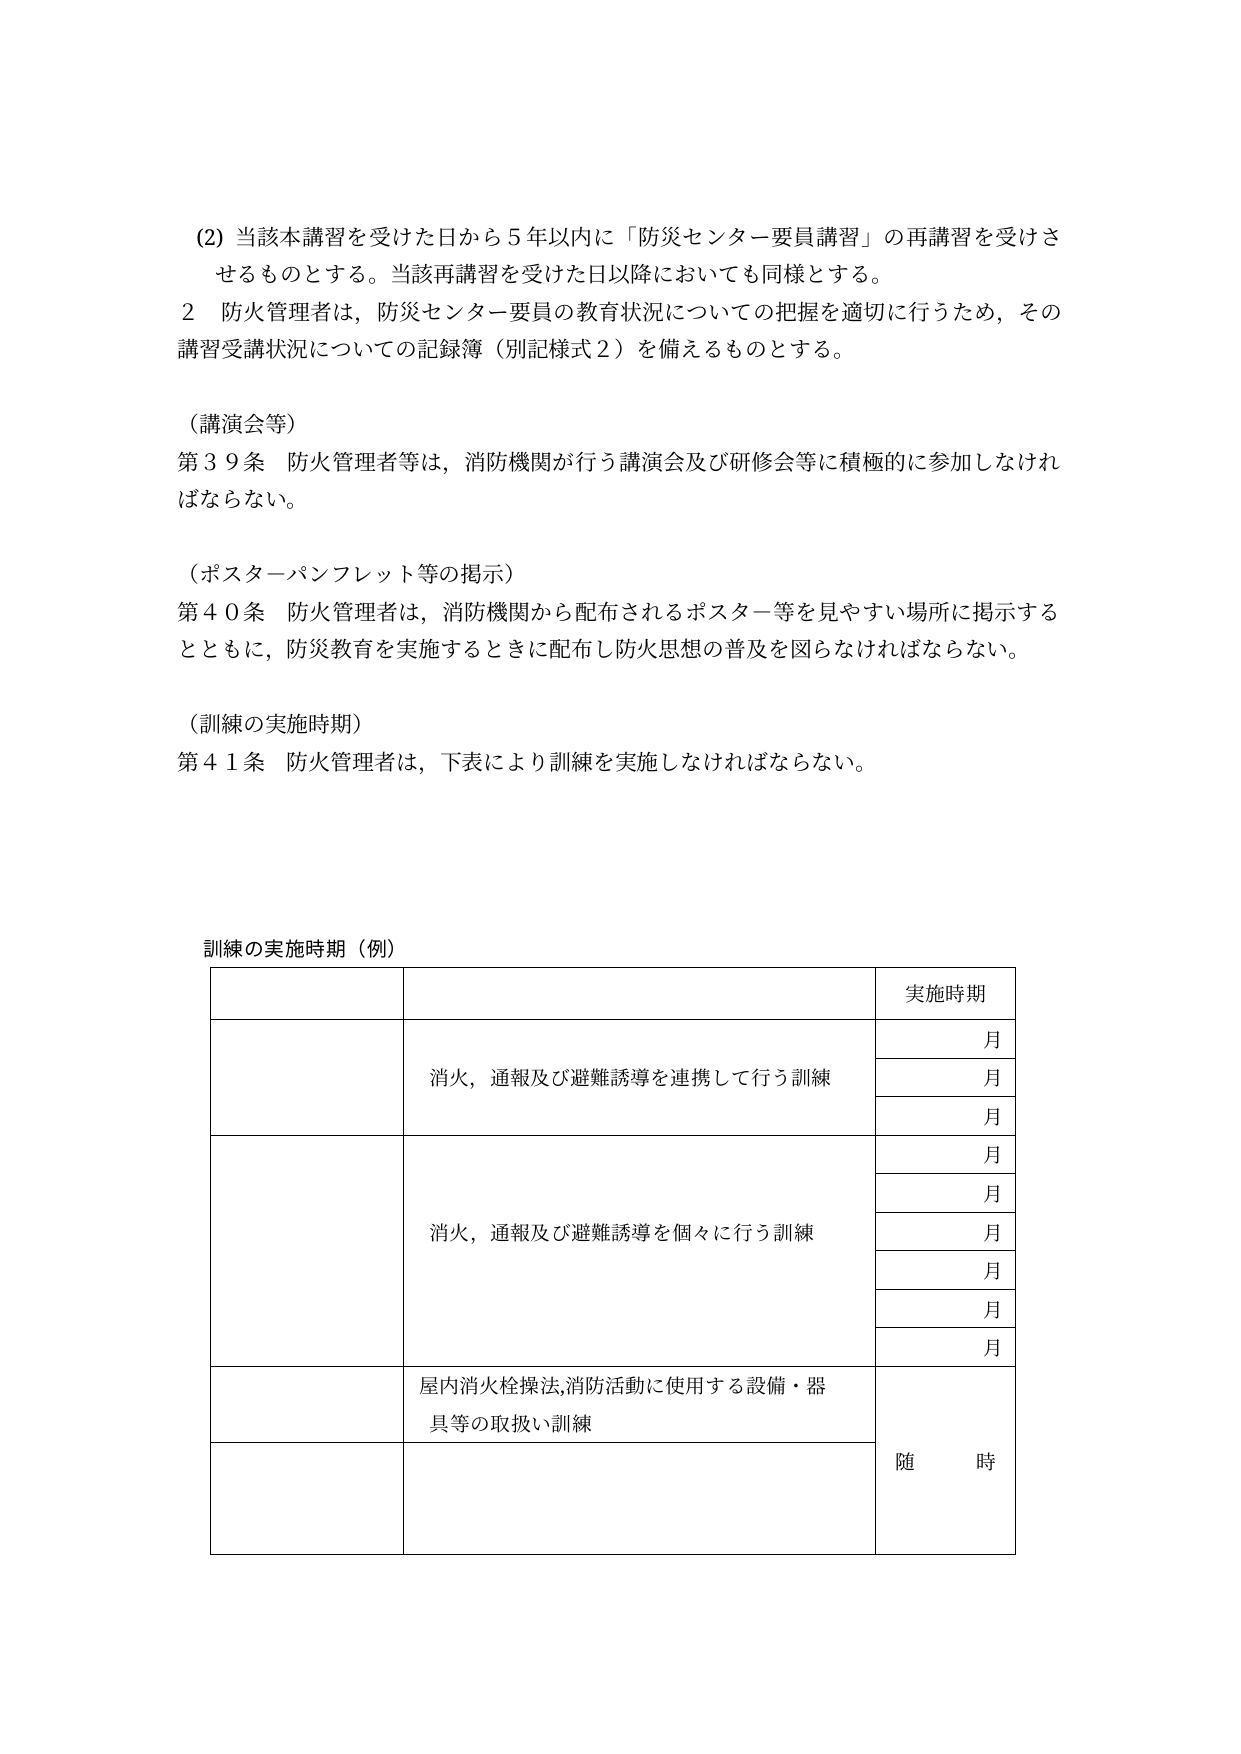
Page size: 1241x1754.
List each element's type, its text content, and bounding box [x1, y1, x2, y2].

table_header [404, 968, 875, 1019]
table_cell 月 [876, 1136, 1015, 1173]
table_cell 屋内消火栓操法,消防活動に使用する設備・器 具等の取扱い訓練 [404, 1367, 875, 1442]
table_cell [211, 1367, 403, 1442]
table_header [211, 968, 403, 1019]
text 訓練の実施時期（例） [177, 929, 1063, 967]
text （訓練の実施時期） [177, 704, 1063, 742]
table_cell 月 [876, 1097, 1015, 1134]
list 当該本講習を受けた日から５年以内に「防災センター要員講習」の再講習を受けさせるものとする。当該再講習を受けた日以降においても同様とする。 [196, 217, 1063, 292]
table_cell 月 [876, 1059, 1015, 1096]
table_cell 消火，通報及び避難誘導を連携して行う訓練 [404, 1020, 875, 1134]
text 第４１条 防火管理者は，下表により訓練を実施しなければならない。 [177, 742, 1063, 779]
table_cell 月 [876, 1290, 1015, 1327]
table_cell 消火，通報及び避難誘導を個々に行う訓練 [404, 1136, 875, 1366]
text 第４０条 防火管理者は，消防機関から配布されるポスタ－等を見やすい場所に掲示するとともに，防災教育を実施するときに配布し防火思想の普及を図らなければならない。 [177, 592, 1063, 667]
table_cell [211, 1443, 403, 1554]
table_cell 月 [876, 1251, 1015, 1289]
table_cell 月 [876, 1020, 1015, 1057]
text ２ 防火管理者は，防災センター要員の教育状況についての把握を適切に行うため，その講習受講状況についての記録簿（別記様式２）を備えるものとする。 [177, 292, 1063, 367]
table_cell [211, 1136, 403, 1366]
table_cell 月 [876, 1174, 1015, 1212]
table_cell 月 [876, 1328, 1015, 1366]
text （講演会等） [177, 404, 1063, 442]
text 第３９条 防火管理者等は，消防機関が行う講演会及び研修会等に積極的に参加しなければならない。 [177, 442, 1063, 517]
text （ポスタ－パンフレット等の掲示） [177, 554, 1063, 592]
table_cell 月 [876, 1213, 1015, 1250]
table_cell 随 時 [876, 1367, 1015, 1554]
table_cell [404, 1443, 875, 1554]
table_header 実施時期 [876, 968, 1015, 1019]
table_cell [211, 1020, 403, 1134]
